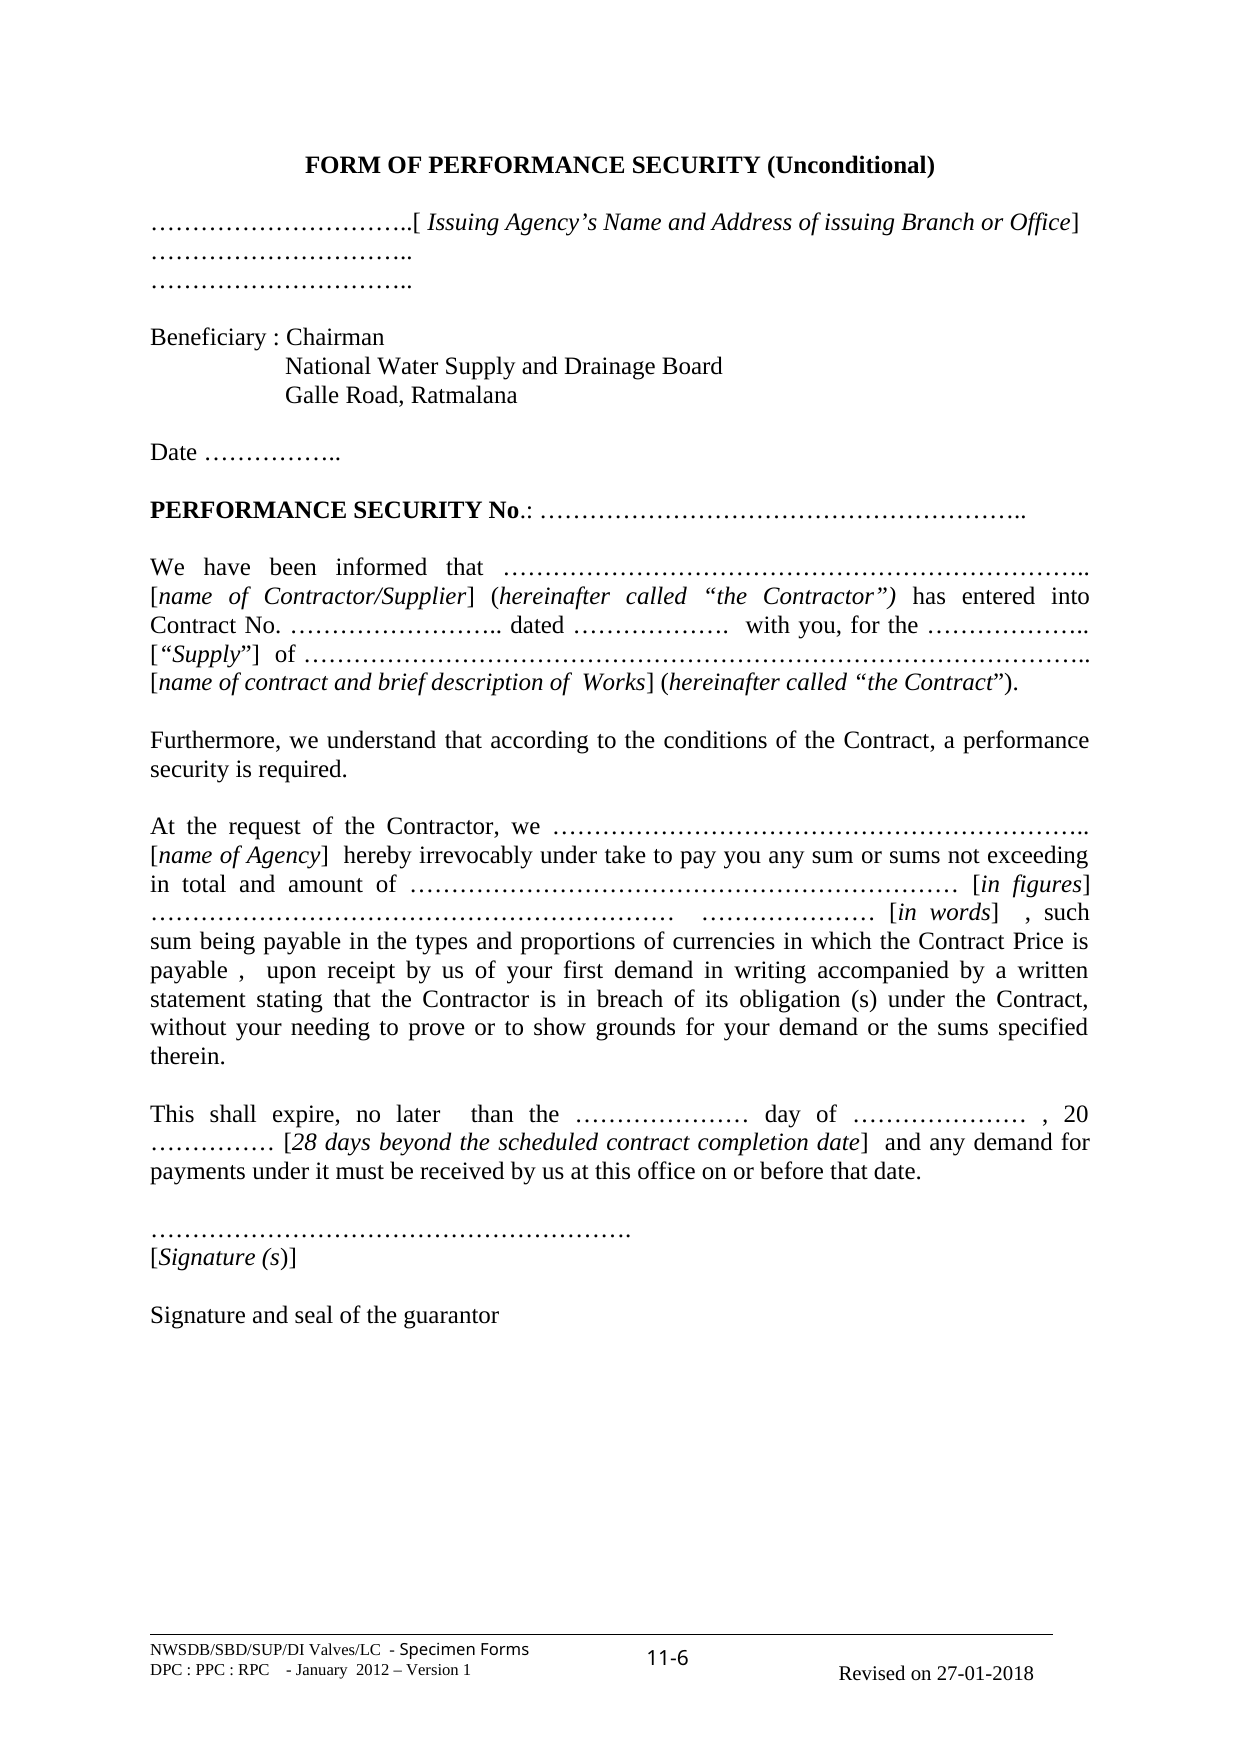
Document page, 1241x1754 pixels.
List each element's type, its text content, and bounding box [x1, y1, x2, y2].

text Date …………….. [150, 437, 1090, 466]
text FORM OF PERFORMANCE SECURITY (Unconditional) [150, 150, 1090, 179]
text …………………………..[ Issuing Agency’s Name and Address of issuing Branch or Office] [150, 207, 1090, 236]
text , Ratmalana [240, 380, 1090, 409]
text ………………………….. [150, 236, 1090, 265]
text …………………………………………………. [150, 1214, 1090, 1242]
text Furthermore, we understand that according to the conditions of the Contract, a performance security is required. [150, 725, 1090, 782]
text We have been informed that …………………………………………………………….. [name of Contractor/Supplier] (hereinafter called “the Contractor”) has entered into Contract No. …………………….. dated ………………. with you, for the ……………….. [“Supply”] of ………………………………………………………………………………….. [name of contract and brief description of Works] (hereinafter called “the Contract”). [150, 552, 1090, 696]
text Signature and seal of the guarantor [150, 1300, 1090, 1329]
text This shall expire, no later than the ………………… day of ………………… , 20 …………… [28 days beyond the scheduled contract completion date] and any demand for payments under it must be received by us at this office on or before that date. [150, 1099, 1090, 1185]
text [Signature (s)] [150, 1242, 1090, 1271]
text ………………………….. [150, 265, 1090, 294]
text PERFORMANCE SECURITY No.: ………………………………………………….. [150, 495, 1090, 524]
text Beneficiary : Chairman [150, 322, 1090, 351]
text National Water Supply and Drainage Board [240, 351, 1090, 380]
text At the request of the Contractor, we ……………………………………………………….. [name of Agency] hereby irrevocably under take to pay you any sum or sums not exceeding in total and amount of ………………………………………………………… [in figures] ……………………………………………………… ………………… [in words] , such sum being payable in the types and proportions of currencies in which the Contract Price is payable , upon receipt by us of your first demand in writing accompanied by a written statement stating that the Contractor is in breach of its obligation (s) under the Contract, without your needing to prove or to show grounds for your demand or the sums specified therein. [150, 811, 1090, 1070]
